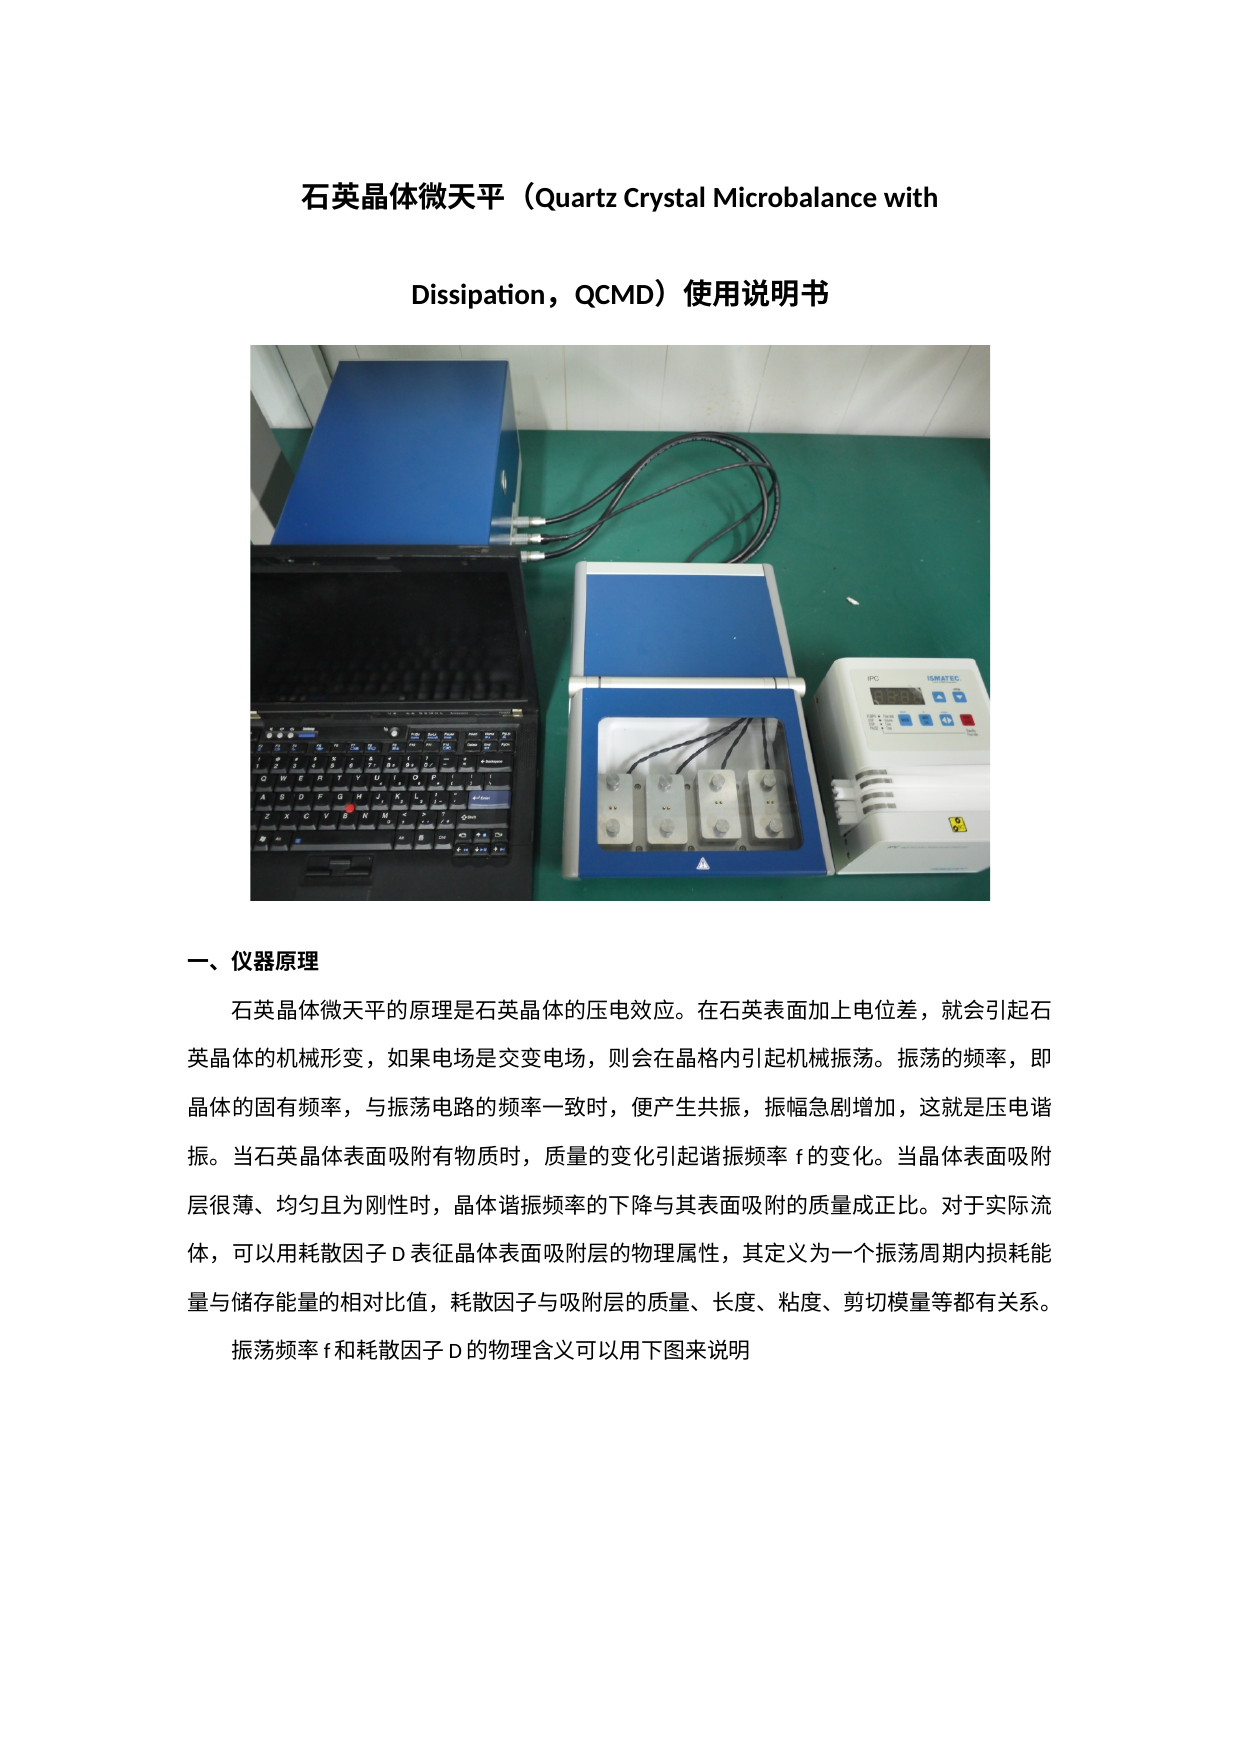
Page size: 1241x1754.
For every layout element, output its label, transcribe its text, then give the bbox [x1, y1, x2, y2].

list 振荡频率f和耗散因子D的物理含义可以用下图来说明 [187, 1333, 1053, 1366]
picture [250, 345, 990, 901]
text 石英晶体微天平（Quartz Crystal Microbalance with Dissipation，QCMD）使用说明书 [187, 162, 1053, 324]
text 一、仪器原理 [187, 944, 1053, 976]
list 石英晶体微天平的原理是石英晶体的压电效应。在石英表面加上电位差，就会引起石英晶体的机械形变，如果电场是交变电场，则会在晶格内引起机械振荡。振荡的频率，即晶体的固有频率，与振荡电路的频率一致时，便产生共振，振幅急剧增加，这就是压电谐振。当石英晶体表面吸附有物质时，质量的变化引起谐振频率f的变化。当晶体表面吸附层很薄、均匀且为刚性时，晶体谐振频率的下降与其表面吸附的质量成正比。对于实际流体，可以用耗散因子D表征晶体表面吸附层的物理属性，其定义为一个振荡周期内损耗能量与储存能量的相对比值，耗散因子与吸附层的质量、长度、粘度、剪切模量等都有关系。 [187, 992, 1053, 1317]
